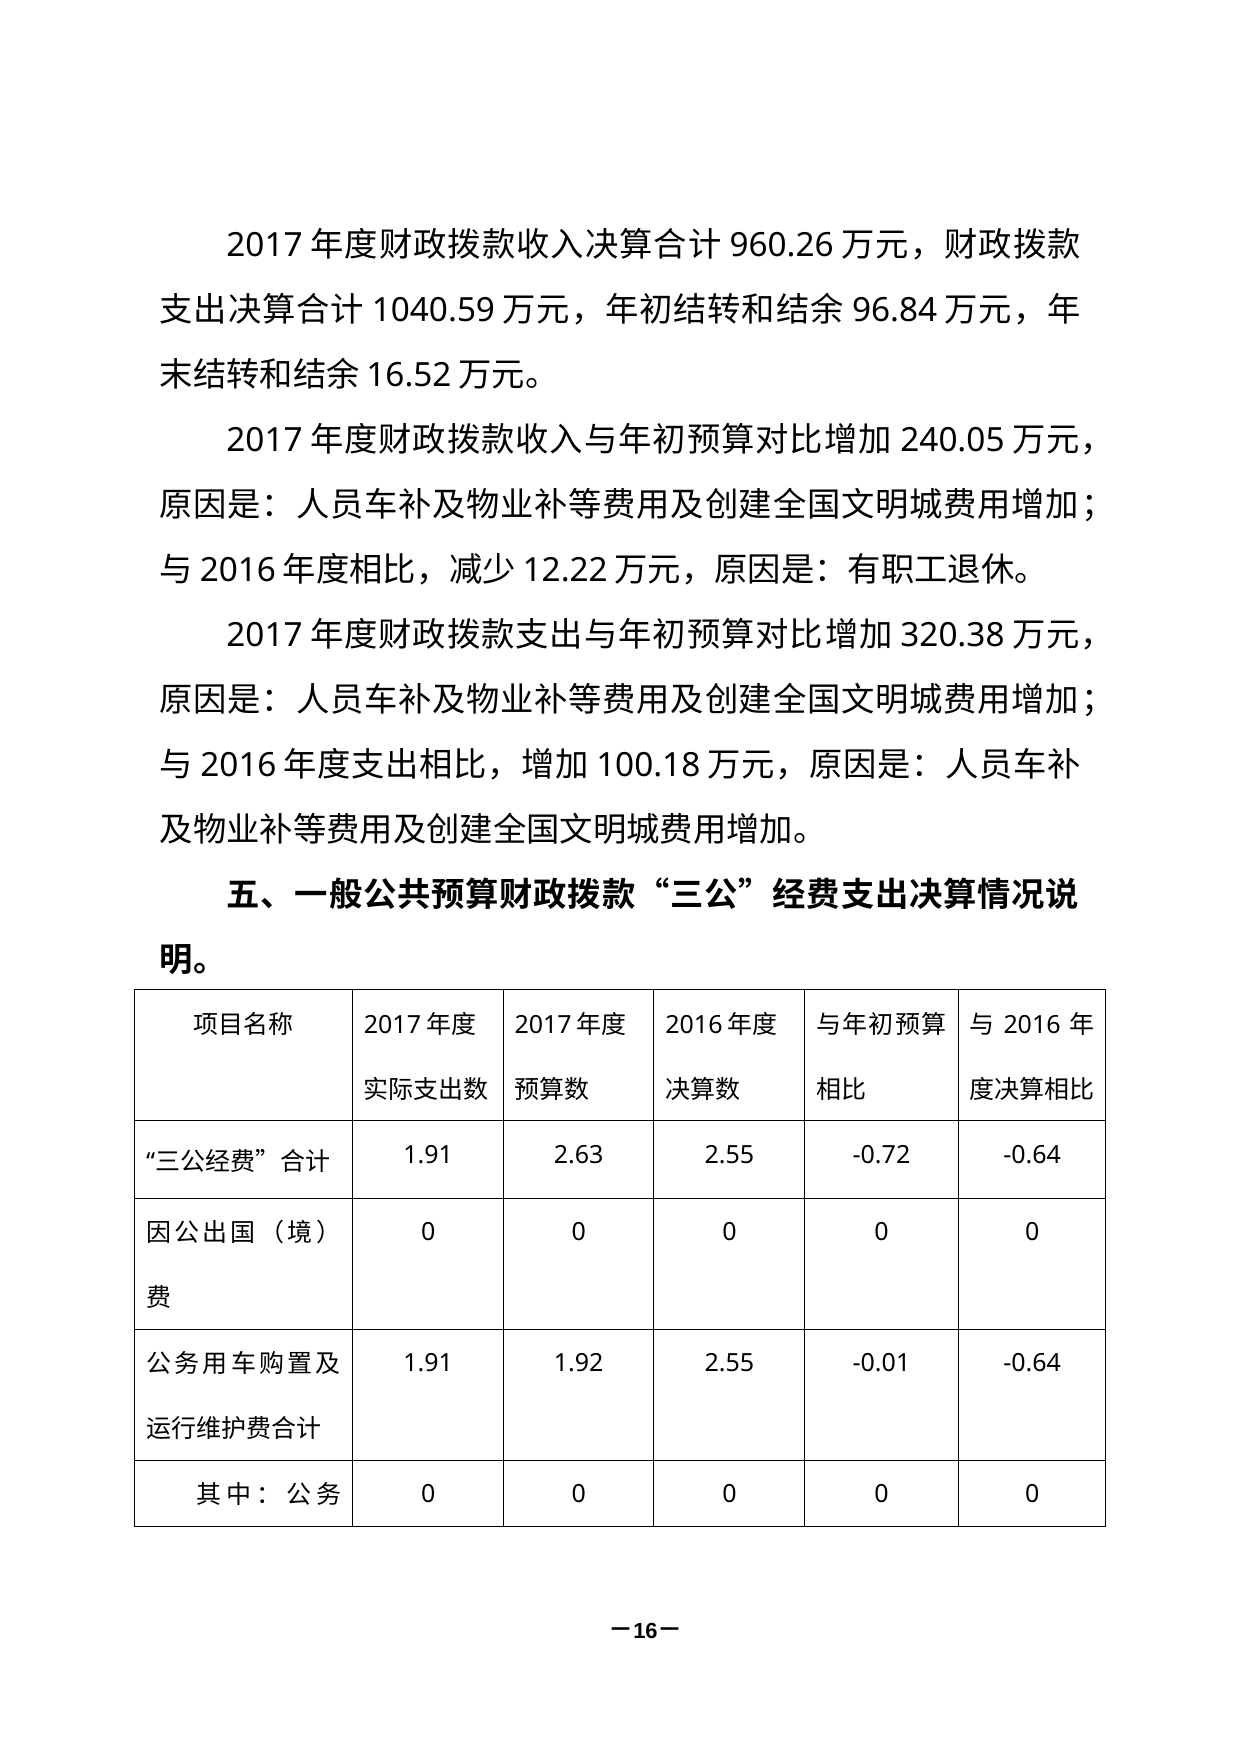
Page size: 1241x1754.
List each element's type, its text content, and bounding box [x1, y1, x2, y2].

table_header 与年初预算相比 [805, 990, 958, 1120]
table_cell 0 [959, 1461, 1105, 1526]
table_cell 2.55 [654, 1330, 804, 1459]
table_cell -0.01 [805, 1330, 958, 1459]
table_cell 0 [353, 1199, 503, 1328]
table_cell 1.91 [353, 1330, 503, 1459]
text 2017年度财政拨款支出与年初预算对比增加320.38万元，原因是：人员车补及物业补等费用及创建全国文明城费用增加；与2016年度支出相比，增加100.18万元，原因是：人员车补及物业补等费用及创建全国文明城费用增加。 [159, 599, 1081, 859]
text 2017年度财政拨款收入决算合计960.26万元，财政拨款支出决算合计1040.59万元，年初结转和结余96.84万元，年末结转和结余16.52万元。 [159, 209, 1081, 404]
table_cell -0.64 [959, 1121, 1105, 1197]
table_cell -0.72 [805, 1121, 958, 1197]
table_cell 公务用车购置及运行维护费合计 [135, 1330, 352, 1459]
table_cell 1.92 [504, 1330, 653, 1459]
table_cell 0 [654, 1461, 804, 1526]
text 五、一般公共预算财政拨款“三公”经费支出决算情况说明。 [159, 859, 1081, 989]
table_cell 0 [805, 1199, 958, 1328]
table_header 2017年度 预算数 [504, 990, 653, 1120]
table_cell 其中：公务用车购置费 [135, 1461, 352, 1526]
table_header 2017年度 实际支出数 [353, 990, 503, 1120]
table_cell 0 [654, 1199, 804, 1328]
table_cell 0 [504, 1461, 653, 1526]
table_cell “三公经费”合计 [135, 1121, 352, 1197]
table_header 2016年度 决算数 [654, 990, 804, 1120]
table_cell 0 [353, 1461, 503, 1526]
table_header 项目名称 [135, 990, 352, 1120]
table_cell 1.91 [353, 1121, 503, 1197]
text 2017年度财政拨款收入与年初预算对比增加240.05万元，原因是：人员车补及物业补等费用及创建全国文明城费用增加；与2016年度相比，减少12.22万元，原因是：有职工退休。 [159, 404, 1081, 599]
table_cell -0.64 [959, 1330, 1105, 1459]
table_cell 2.63 [504, 1121, 653, 1197]
table_cell 0 [959, 1199, 1105, 1328]
table_cell 2.55 [654, 1121, 804, 1197]
table_header 与2016年度决算相比 [959, 990, 1105, 1120]
table_cell 0 [504, 1199, 653, 1328]
table_cell 因公出国（境）费 [135, 1199, 352, 1328]
table_cell 0 [805, 1461, 958, 1526]
